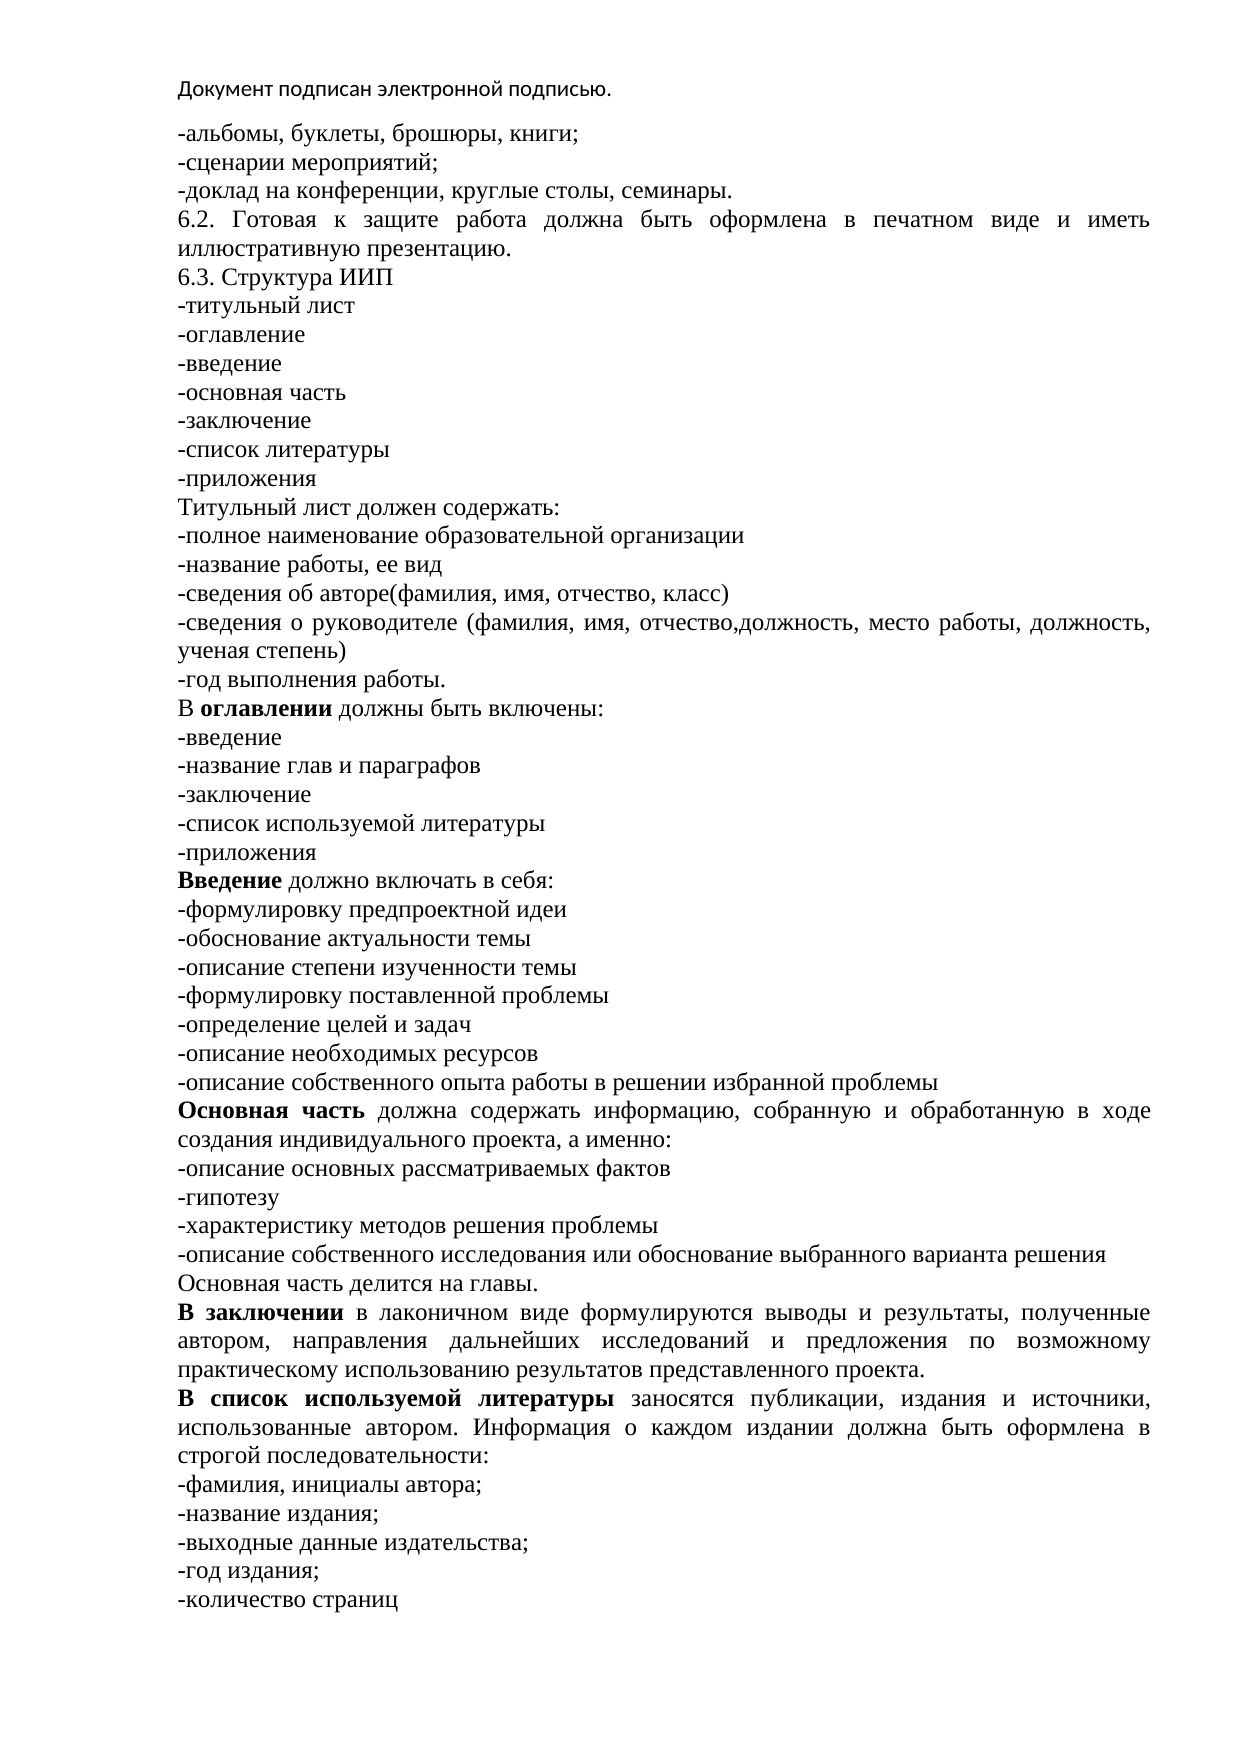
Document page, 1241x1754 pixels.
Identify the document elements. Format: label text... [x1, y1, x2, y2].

text -описание собственного исследования или обоснование выбранного варианта решения [177, 1239, 1152, 1268]
text Титульный лист должен содержать: [177, 492, 1152, 521]
text -формулировку поставленной проблемы [177, 981, 1152, 1009]
text 6.3. Структура ИИП [177, 262, 1152, 291]
text -альбомы, буклеты, брошюры, книги; [177, 118, 1152, 147]
text -основная часть [177, 377, 1152, 406]
text -список литературы [177, 434, 1152, 463]
text -заключение [177, 779, 1152, 808]
text -название глав и параграфов [177, 751, 1152, 779]
text -введение [177, 348, 1152, 377]
text Основная часть делится на главы. [177, 1268, 1152, 1297]
text -год издания; [177, 1556, 1152, 1584]
text -определение целей и задач [177, 1009, 1152, 1038]
text -описание необходимых ресурсов [177, 1038, 1152, 1067]
text -список используемой литературы [177, 808, 1152, 837]
text -формулировку предпроектной идеи [177, 894, 1152, 923]
text -приложения [177, 837, 1152, 866]
text -сценарии мероприятий; [177, 147, 1152, 176]
text В список используемой литературы заносятся публикации, издания и источники, использованные автором. Информация о каждом издании должна быть оформлена в строгой последовательности: [177, 1383, 1152, 1469]
text В оглавлении должны быть включены: [177, 693, 1152, 722]
text -описание степени изученности темы [177, 952, 1152, 981]
text -название работы, ее вид [177, 549, 1152, 578]
text -год выполнения работы. [177, 664, 1152, 693]
text -оглавление [177, 319, 1152, 348]
text В заключении в лаконичном виде формулируются выводы и результаты, полученные автором, направления дальнейших исследований и предложения по возможному практическому использованию результатов представленного проекта. [177, 1297, 1152, 1383]
text Введение должно включать в себя: [177, 866, 1152, 894]
text -введение [177, 722, 1152, 751]
text -доклад на конференции, круглые столы, семинары. [177, 176, 1152, 204]
text -характеристику методов решения проблемы [177, 1211, 1152, 1239]
text -выходные данные издательства; [177, 1527, 1152, 1556]
text -обоснование актуальности темы [177, 923, 1152, 952]
text -титульный лист [177, 291, 1152, 319]
text -фамилия, инициалы автора; [177, 1469, 1152, 1498]
text -сведения о руководителе (фамилия, имя, отчество,должность, место работы, должность, ученая степень) [177, 607, 1152, 664]
text -сведения об авторе(фамилия, имя, отчество, класс) [177, 578, 1152, 607]
text -описание основных рассматриваемых фактов [177, 1153, 1152, 1182]
text -гипотезу [177, 1182, 1152, 1211]
text -название издания; [177, 1498, 1152, 1527]
text -описание собственного опыта работы в решении избранной проблемы [177, 1067, 1152, 1096]
text -полное наименование образовательной организации [177, 521, 1152, 549]
text 6.2. Готовая к защите работа должна быть оформлена в печатном виде и иметь иллюстративную презентацию. [177, 204, 1152, 262]
text -заключение [177, 406, 1152, 434]
text Основная часть должна содержать информацию, собранную и обработанную в ходе создания индивидуального проекта, а именно: [177, 1096, 1152, 1153]
text -количество страниц [177, 1584, 1152, 1613]
text -приложения [177, 463, 1152, 492]
